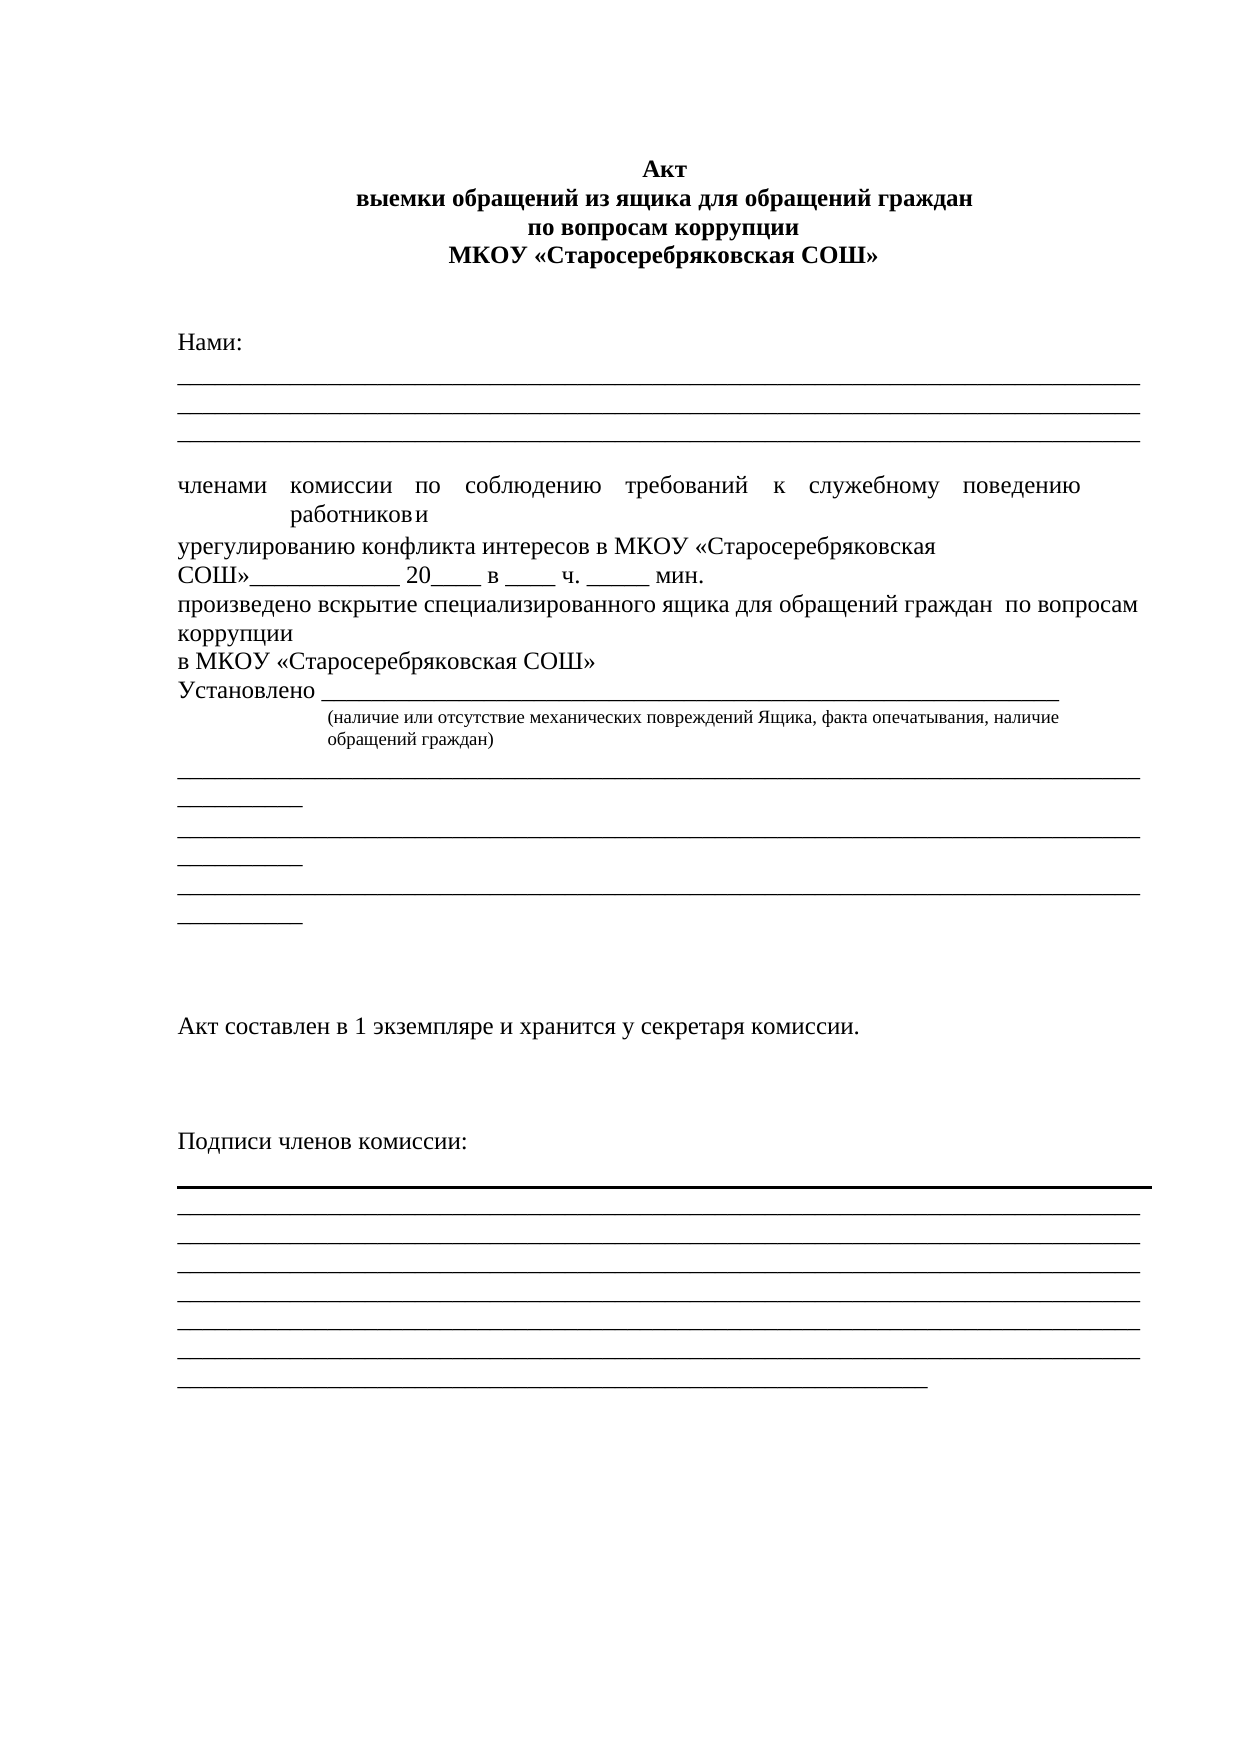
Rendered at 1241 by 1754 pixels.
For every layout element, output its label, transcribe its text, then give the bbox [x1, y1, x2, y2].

text МКОУ «Старосеребряковская СОШ» [177, 241, 1149, 269]
text выемки обращений из ящика для обращений граждан [177, 183, 1152, 212]
text _____________________________________________________________________________ [177, 359, 1152, 388]
text __________________________________________________________________________________________________________________________________________________________________________________________________________________________________________________________________________________________________________________________________________________________________________________________________________________________________________________________________________________________________________________________________________ [177, 1189, 1152, 1391]
text _______________________________________________________________________________________ [177, 869, 1152, 927]
text _______________________________________________________________________________________ [177, 753, 1152, 810]
text Установлено ___________________________________________________________ [177, 675, 1152, 704]
text членами комиссии по соблюдению требований к служебному поведению работников и [177, 470, 1152, 528]
text произведено вскрытие специализированного ящика для обращений граждан по вопросам коррупции [177, 589, 1152, 646]
text _____________________________________________________________________________ [177, 388, 1152, 416]
text _____________________________________________________________________________ [177, 416, 1152, 445]
text урегулированию конфликта интересов в МКОУ «Старосеребряковская СОШ»____________ 20____ в ____ ч. _____ мин. [177, 531, 1152, 589]
text _______________________________________________________________________________________ [177, 812, 1152, 869]
text Акт [177, 154, 1152, 183]
text Нами: [177, 327, 1152, 355]
text Акт составлен в 1 экземпляре и хранится у секретаря комиссии. [177, 1011, 1152, 1039]
text (наличие или отсутствие механических повреждений Ящика, факта опечатывания, наличие обращений граждан) [327, 706, 1152, 749]
text в МКОУ «Старосеребряковская СОШ» [177, 646, 1152, 675]
text Подписи членов комиссии: [177, 1126, 1152, 1155]
text по вопросам коррупции [177, 212, 1149, 241]
